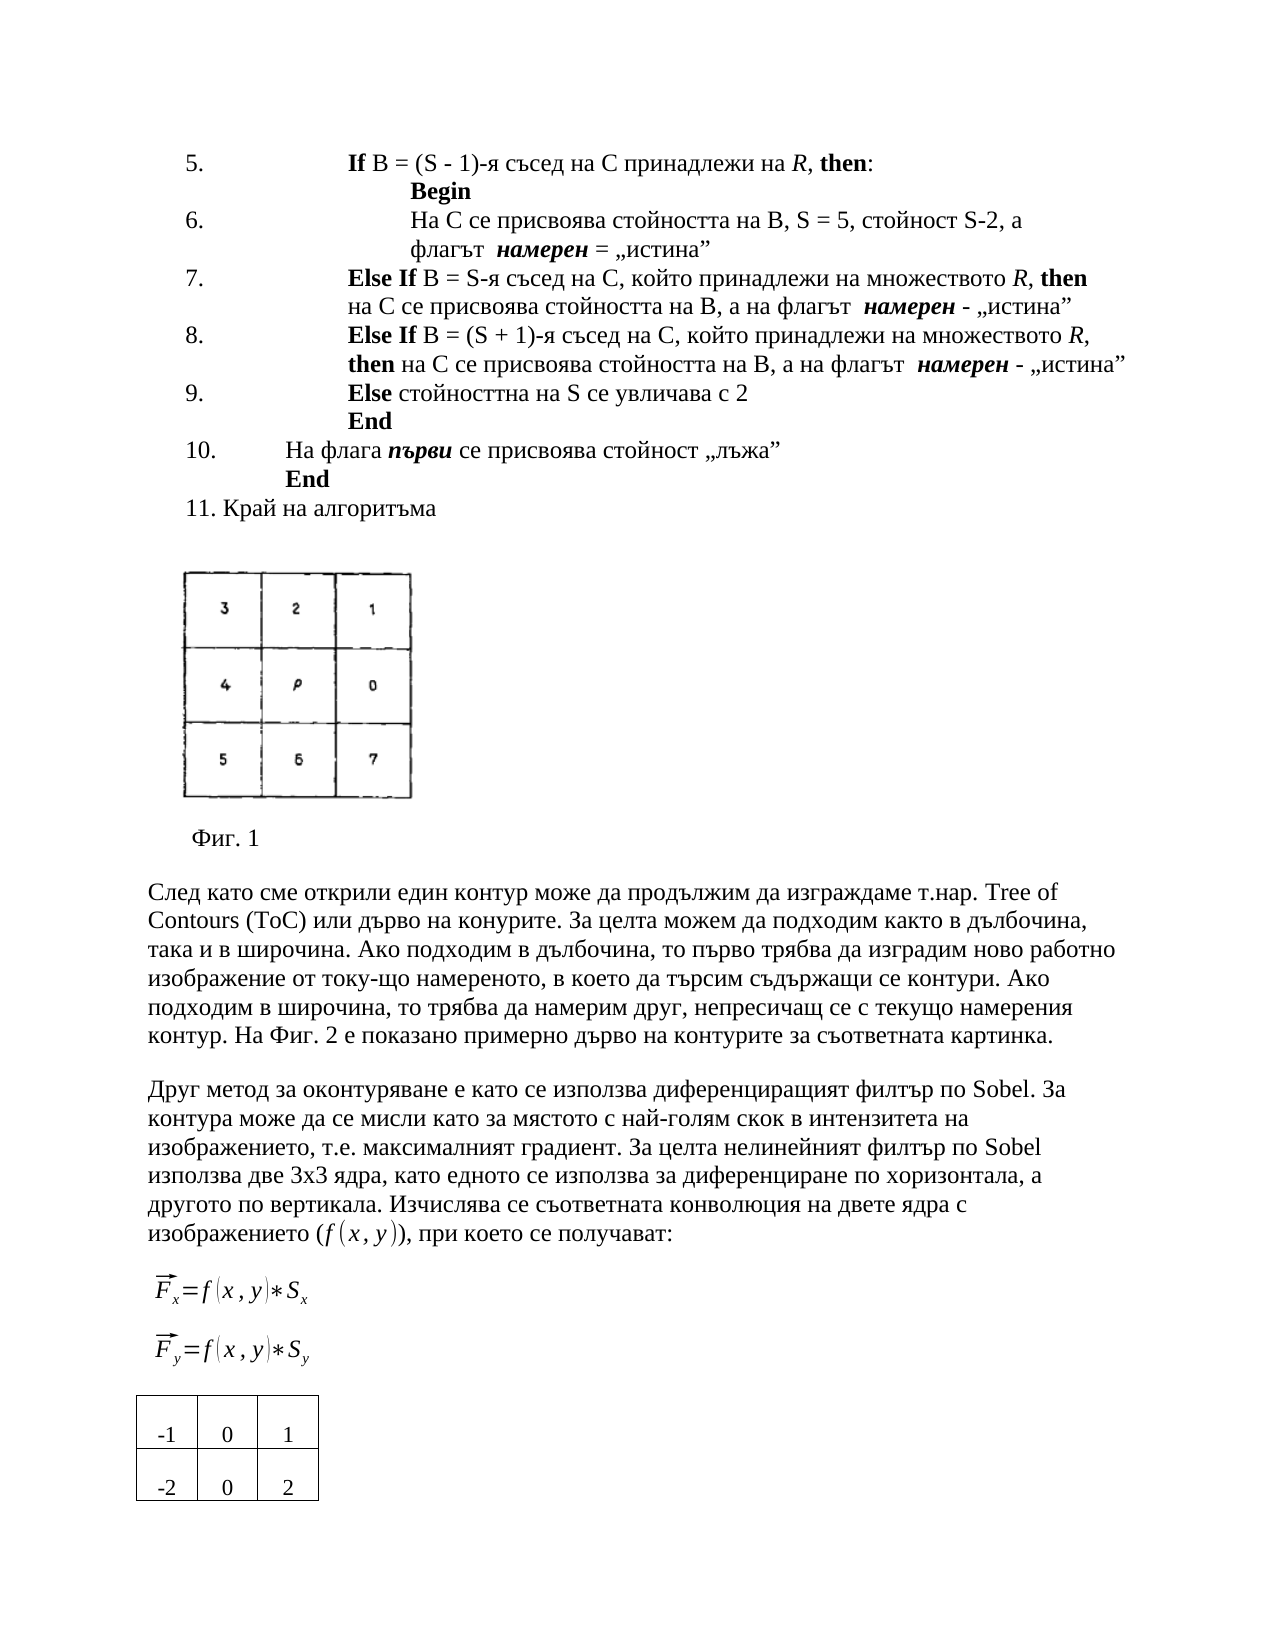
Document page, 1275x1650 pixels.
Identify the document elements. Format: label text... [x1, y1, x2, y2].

picture [147, 546, 447, 823]
table_cell -2 [137, 1449, 197, 1500]
table_header 1 [258, 1396, 318, 1448]
text След като сме открили един контур може да продължим да изграждаме т.нар. Tree of Contours (ToC) или дърво на конурите. За целта можем да подходим както в дълбочина, така и в широчина. Ако подходим в дълбочина, то първо трябва да изградим ново работно изображение от току-що намереното, в което да търсим съдържащи се контури. Ако подходим в широчина, то трябва да намерим друг, непресичащ се с текущо намерения контур. На Фиг. 2 е показано примерно дърво на контурите за съответната картинка. [148, 877, 1127, 1049]
list На C се присвоява стойността на В, S = 5, стойност S-2, а флагът намерен = „истина” [185, 205, 1127, 263]
table_header 0 [198, 1396, 257, 1448]
list Else If В = S-я съсед на C, който принадлежи на множеството R, then на C се присвоява стойността на В, а на флагът намерен - „истина” [185, 263, 1127, 320]
list Else If В = (S + 1)-я съсед на C, който принадлежи на множеството R, then на C се присвоява стойността на В, а на флагът намерен - „истина” [185, 320, 1127, 378]
table_cell 0 [198, 1449, 257, 1500]
list На флага първи се присвоява стойност „лъжа” End [185, 435, 1127, 493]
list Край на алгоритъма [185, 493, 1127, 521]
table_header -1 [137, 1396, 197, 1448]
list Else стойносттна на S се увличава с 2 End [185, 378, 1127, 435]
list If В = (S - 1)-я съсед на C принадлежи на R, then: Begin [185, 148, 1127, 205]
table_cell 2 [258, 1449, 318, 1500]
text Друг метод за оконтуряване е като се използва диференциращият филтър по Sobel. За контура може да се мисли като за мястото с най-голям скок в интензитета на изображението, т.е. максималният градиент. За целта нелинейният филтър по Sobel използва две 3х3 ядра, като едното се използва за диференциране по хоризонтала, а другото по вертикала. Изчислява се съответната конволюция на двете ядра с изображението (), при което се получават: [148, 1074, 1127, 1248]
